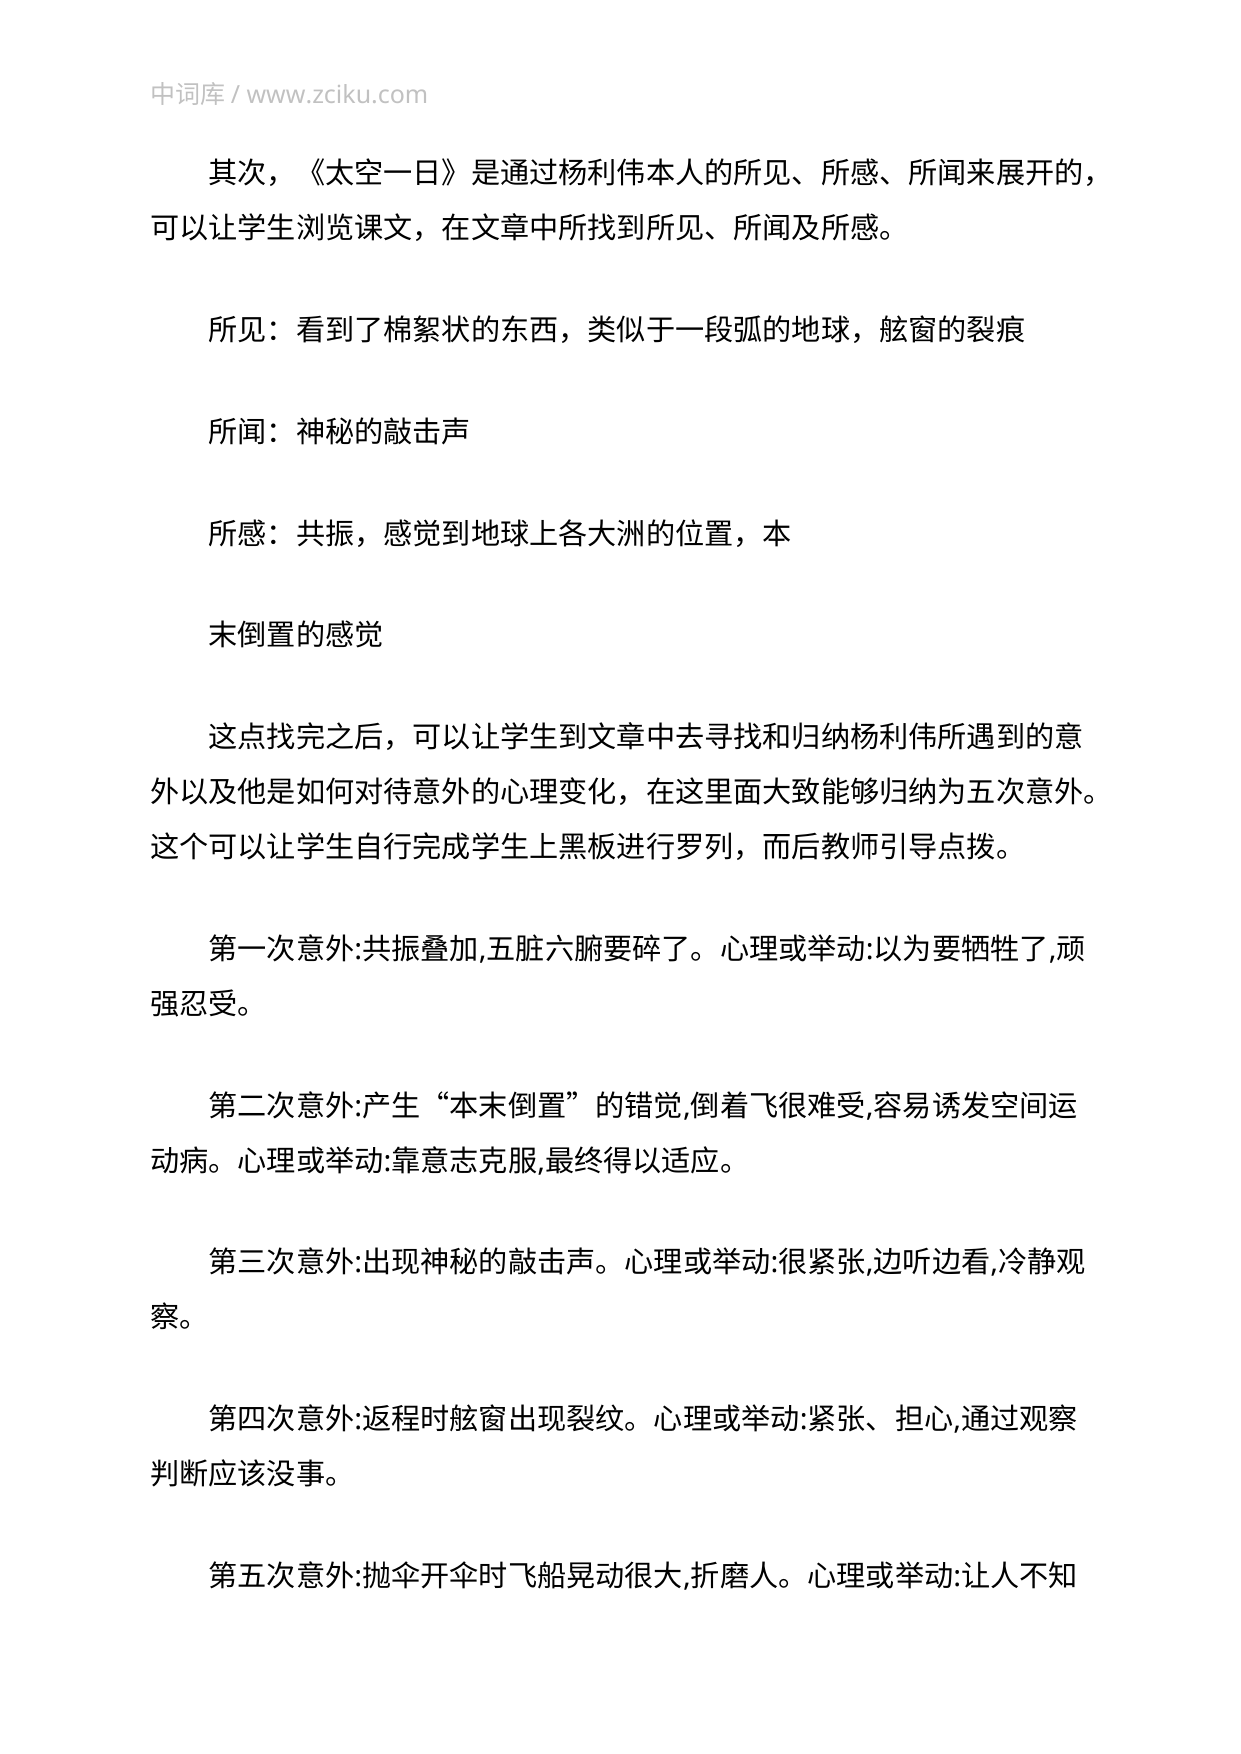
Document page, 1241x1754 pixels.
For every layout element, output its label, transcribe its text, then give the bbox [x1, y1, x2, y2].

text 其次，《太空一日》是通过杨利伟本人的所见、所感、所闻来展开的，可以让学生浏览课文，在文章中所找到所见、所闻及所感。 [150, 150, 1090, 247]
text 所见：看到了棉絮状的东西，类似于一段弧的地球，舷窗的裂痕 [150, 307, 1090, 349]
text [150, 1553, 1090, 1595]
text 第一次意外:共振叠加,五脏六腑要碎了。心理或举动:以为要牺牲了,顽强忍受。 [150, 925, 1090, 1023]
text 这点找完之后，可以让学生到文章中去寻找和归纳杨利伟所遇到的意外以及他是如何对待意外的心理变化，在这里面大致能够归纳为五次意外。这个可以让学生自行完成学生上黑板进行罗列，而后教师引导点拨。 [150, 714, 1090, 866]
text 第四次意外:返程时舷窗出现裂纹。心理或举动:紧张、担心,通过观察判断应该没事。 [150, 1396, 1090, 1493]
text 末倒置的感觉 [150, 612, 1090, 654]
text 第二次意外:产生“本末倒置”的错觉,倒着飞很难受,容易诱发空间运动病。心理或举动:靠意志克服,最终得以适应。 [150, 1082, 1090, 1179]
text 所闻：神秘的敲击声 [150, 408, 1090, 451]
text 第三次意外:出现神秘的敲击声。心理或举动:很紧张,边听边看,冷静观察。 [150, 1239, 1090, 1336]
text 所感：共振，感觉到地球上各大洲的位置，本 [150, 510, 1090, 552]
